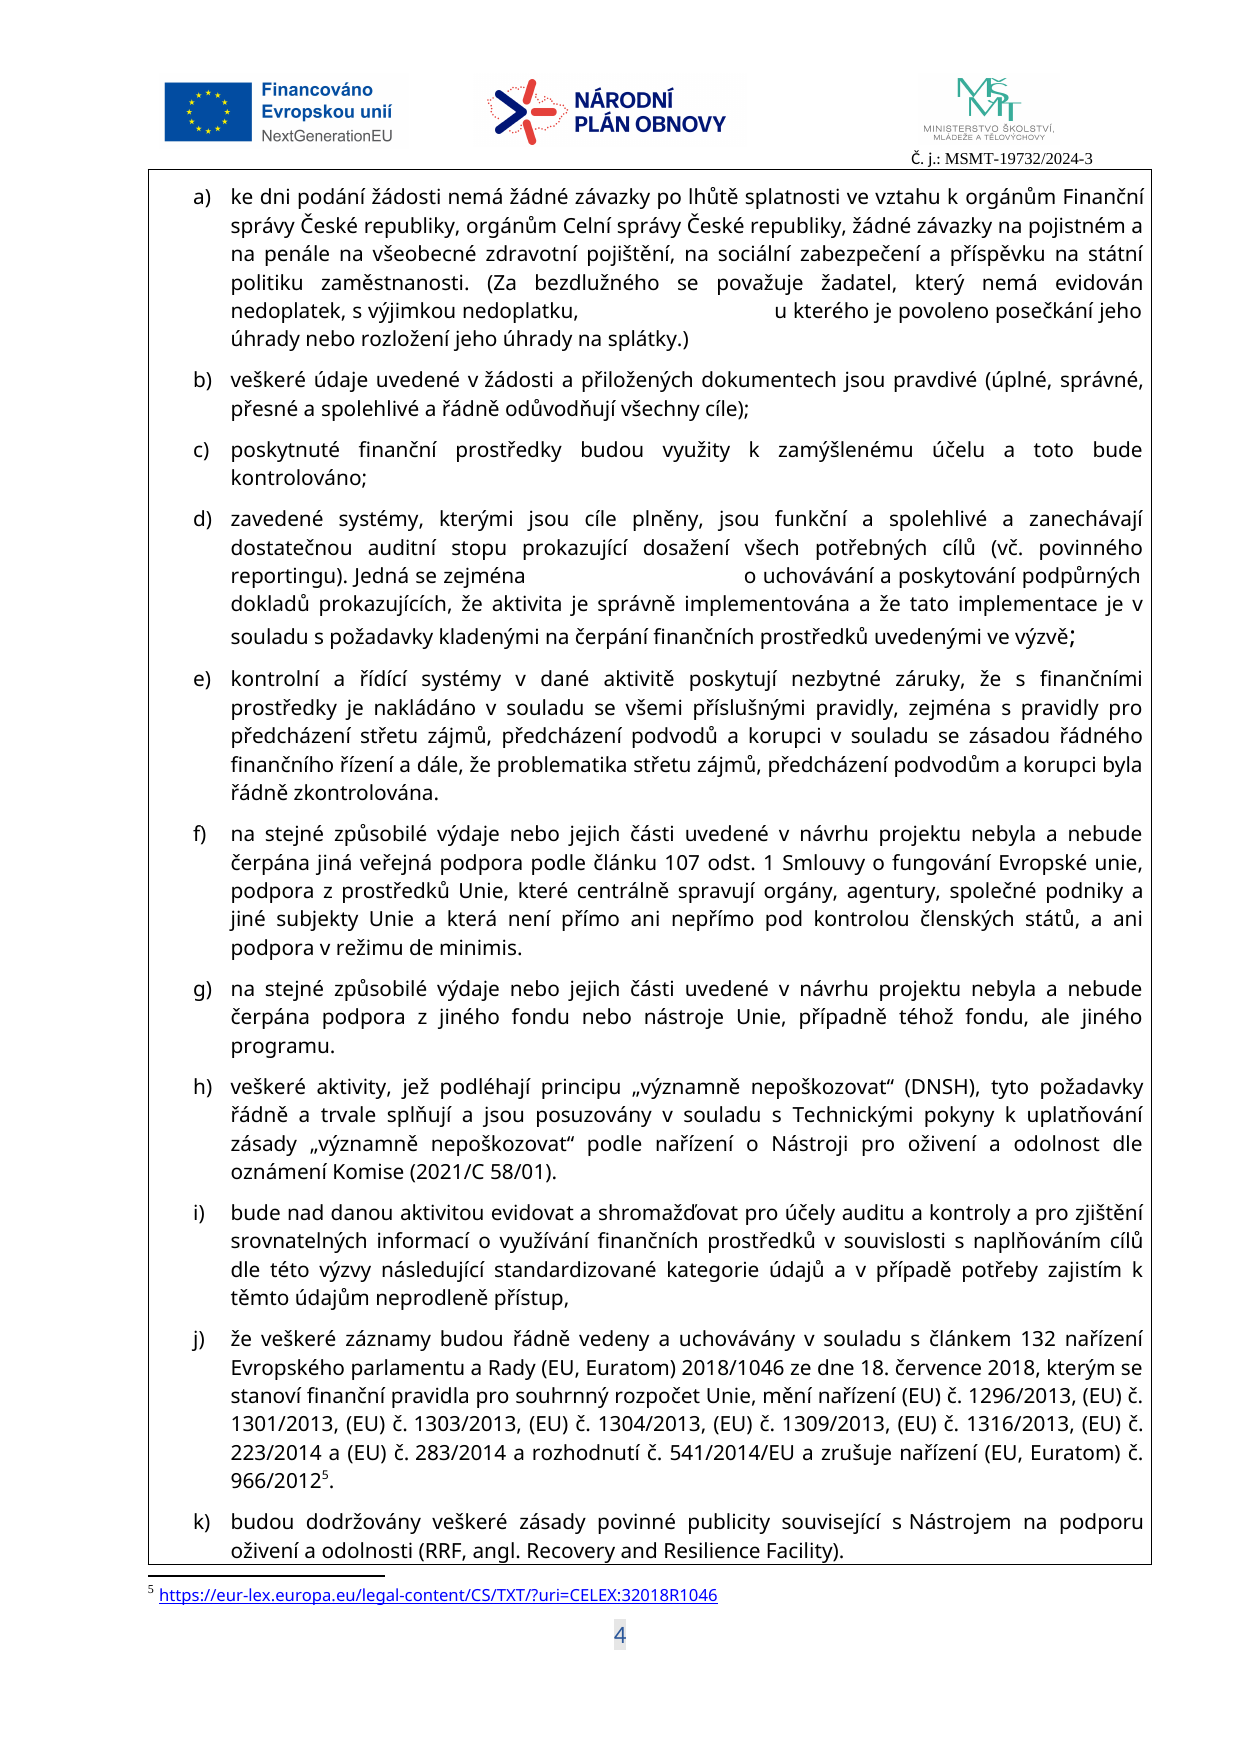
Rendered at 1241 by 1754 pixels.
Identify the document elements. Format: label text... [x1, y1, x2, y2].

picture [158, 73, 409, 149]
picture [917, 73, 1060, 145]
picture [473, 73, 747, 147]
